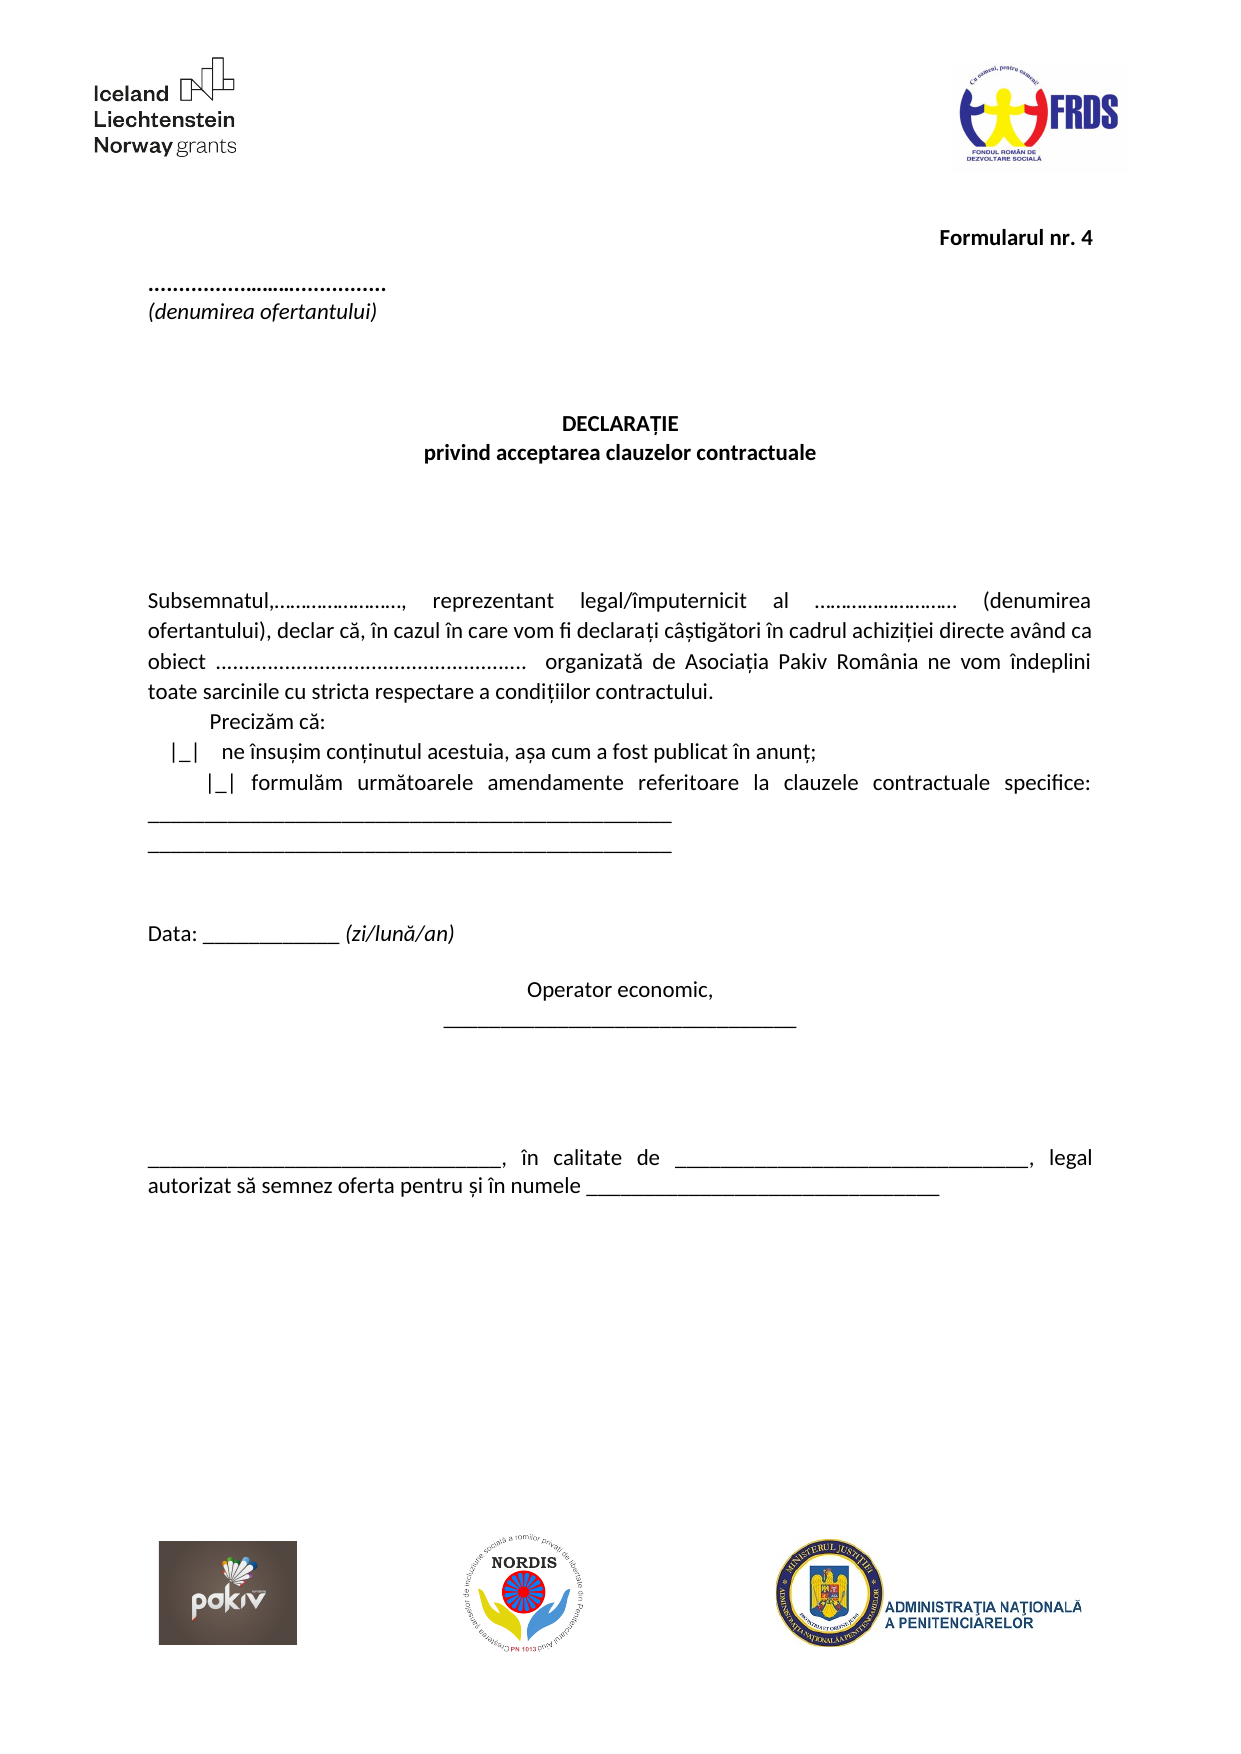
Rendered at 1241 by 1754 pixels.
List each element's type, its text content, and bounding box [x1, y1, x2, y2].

text _______________________________, în calitate de _______________________________, legal autorizat să semnez oferta pentru şi în numele _______________________________ [148, 1143, 1093, 1199]
text Formularul nr. 4 [148, 223, 1093, 251]
text Precizăm că: [148, 707, 1093, 735]
text _______________________________ [148, 1003, 1093, 1031]
text ______________________________________________ [148, 828, 1093, 856]
text Operator economic, [148, 975, 1093, 1003]
text privind acceptarea clauzelor contractuale [148, 438, 1093, 466]
text |_| ne însuşim conţinutul acestuia, aşa cum a fost publicat în anunț; [148, 737, 1093, 766]
picture [463, 1534, 584, 1652]
picture [952, 62, 1128, 173]
text ................………............... [148, 269, 1093, 297]
picture [775, 1539, 1082, 1647]
text (denumirea ofertantului) [148, 297, 1093, 326]
text DECLARAŢIE [148, 409, 1093, 438]
picture [93, 57, 237, 158]
text Data: ____________ (zi/lună/an) [148, 919, 1093, 947]
text |_| formulăm următoarele amendamente referitoare la clauzele contractuale specifice: ______________________________________________ [148, 768, 1093, 826]
text Subsemnatul,……………………, reprezentant legal/împuternicit al ……………………… (denumirea ofertantului), declar că, în cazul în care vom fi declaraţi câştigători în cadrul achiziției directe având ca obiect ...................................................... organizată de Asociația Pakiv România ne vom îndeplini toate sarcinile cu stricta respectare a condiţiilor contractului. [148, 586, 1093, 705]
picture [158, 1541, 297, 1645]
